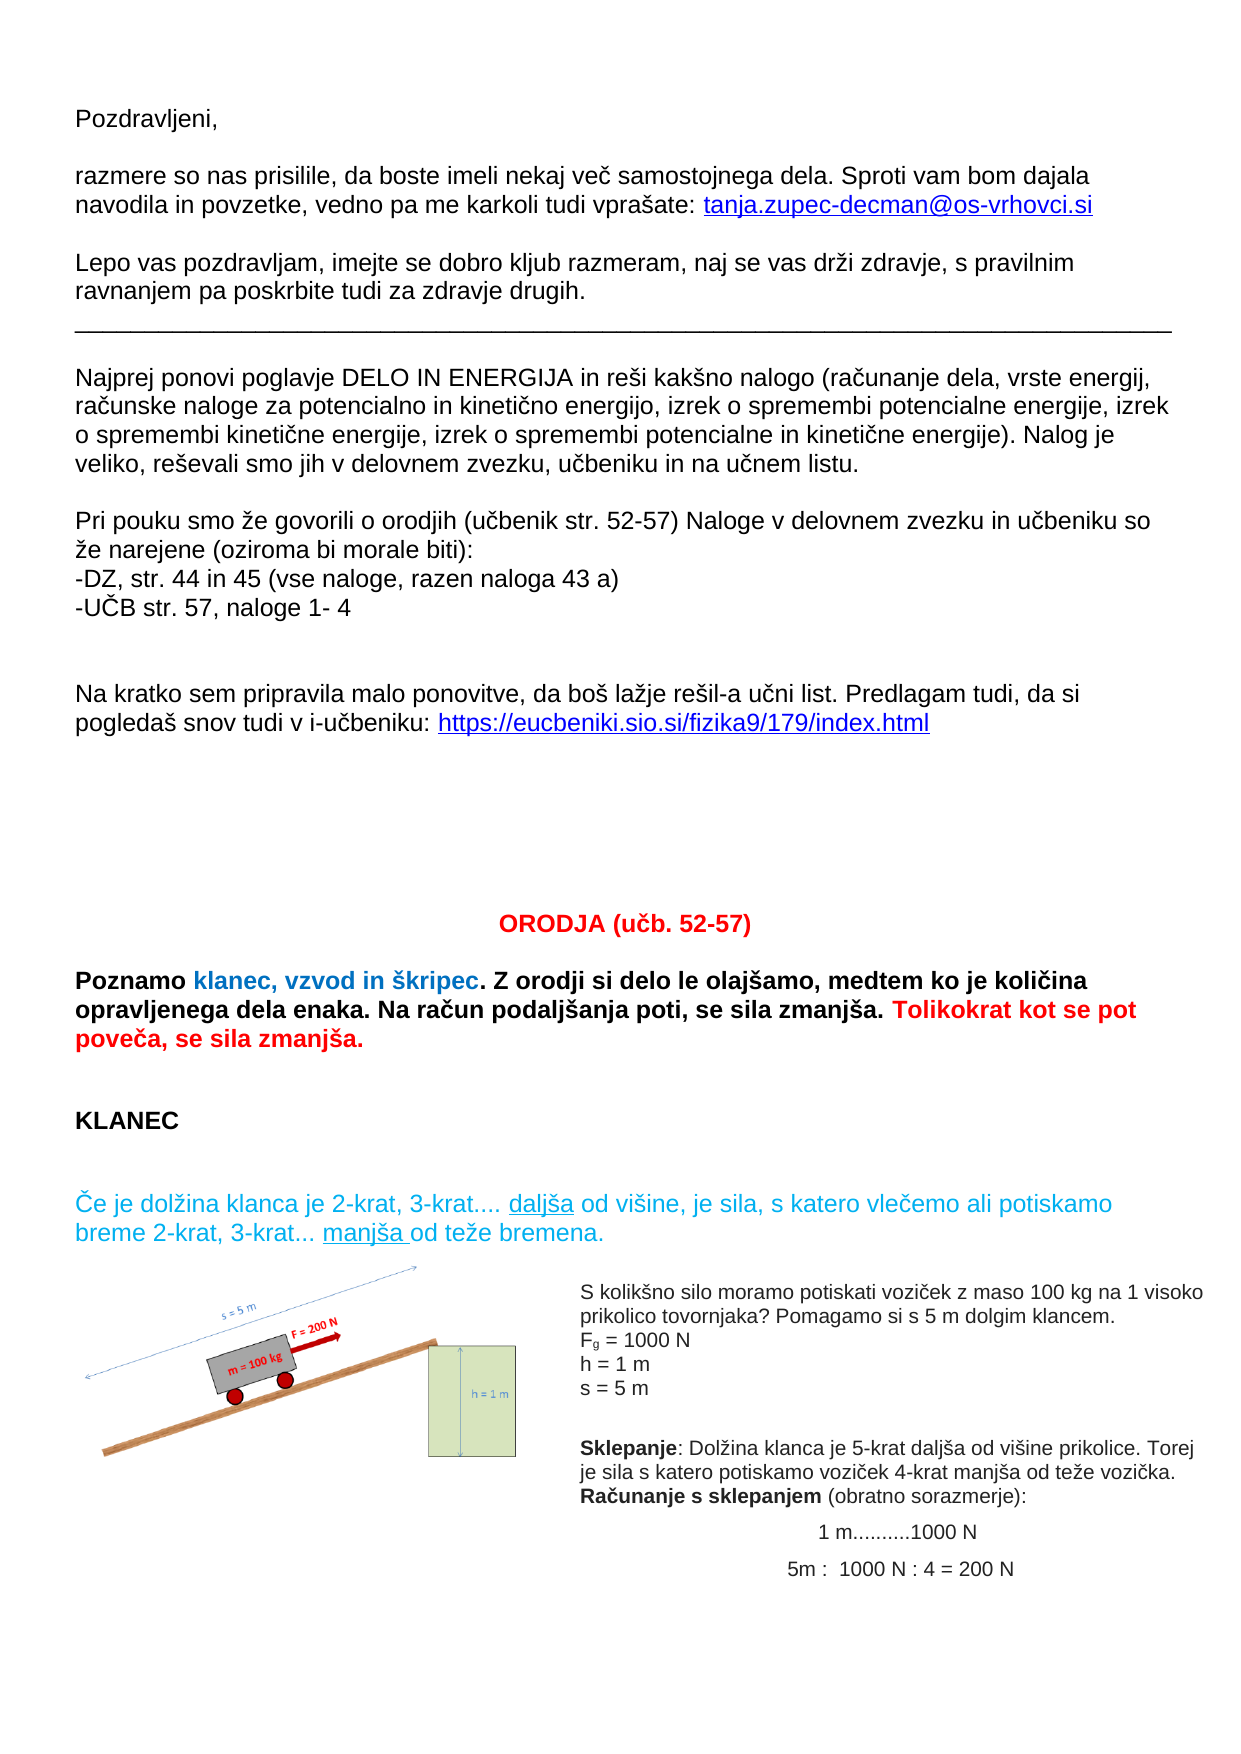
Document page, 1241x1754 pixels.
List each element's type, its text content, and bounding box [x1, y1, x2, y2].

text _______________________________________________________________________________ [75, 305, 1175, 334]
text -UČB str. 57, naloge 1- 4 [75, 592, 1175, 621]
text Na kratko sem pripravila malo ponovitve, da boš lažje rešil-a učni list. Predlagam tudi, da si pogledaš snov tudi v i-učbeniku: https://eucbeniki.sio.si/fizika9/179/index.html [75, 679, 1175, 736]
text Če je dolžina klanca je 2-krat, 3-krat.... daljša od višine, je sila, s katero vlečemo ali potiskamo breme 2-krat, 3-krat... manjša od teže bremena. [75, 1189, 1175, 1246]
text Pozdravljeni, [75, 104, 1175, 132]
text KLANEC [75, 1106, 1175, 1135]
table_cell [75, 1259, 539, 1465]
text razmere so nas prisilile, da boste imeli nekaj več samostojnega dela. Sproti vam bom dajala navodila in povzetke, vedno pa me karkoli tudi vprašate: tanja.zupec-decman@os-vrhovci.si [75, 161, 1175, 219]
text Poznamo klanec, vzvod in škripec. Z orodji si delo le olajšamo, medtem ko je količina opravljenega dela enaka. Na račun podaljšanja poti, se sila zmanjša. Tolikokrat kot se pot poveča, se sila zmanjša. [75, 966, 1175, 1052]
text -DZ, str. 44 in 45 (vse naloge, razen naloga 43 a) [75, 564, 1175, 592]
text Pri pouku smo že govorili o orodjih (učbenik str. 52-57) Naloge v delovnem zvezku in učbeniku so že narejene (oziroma bi morale biti): [75, 506, 1175, 564]
text Lepo vas pozdravljam, imejte se dobro kljub razmeram, naj se vas drži zdravje, s pravilnim ravnanjem pa poskrbite tudi za zdravje drugih. [75, 247, 1175, 305]
text Najprej ponovi poglavje DELO IN ENERGIJA in reši kakšno nalogo (računanje dela, vrste energij, računske naloge za potencialno in kinetično energijo, izrek o spremembi potencialne energije, izrek o spremembi kinetične energije, izrek o spremembi potencialne in kinetične energije). Nalog je veliko, reševali smo jih v delovnem zvezku, učbeniku in na učnem listu. [75, 362, 1175, 477]
text ORODJA (učb. 52-57) [75, 909, 1175, 937]
picture [82, 1265, 517, 1459]
